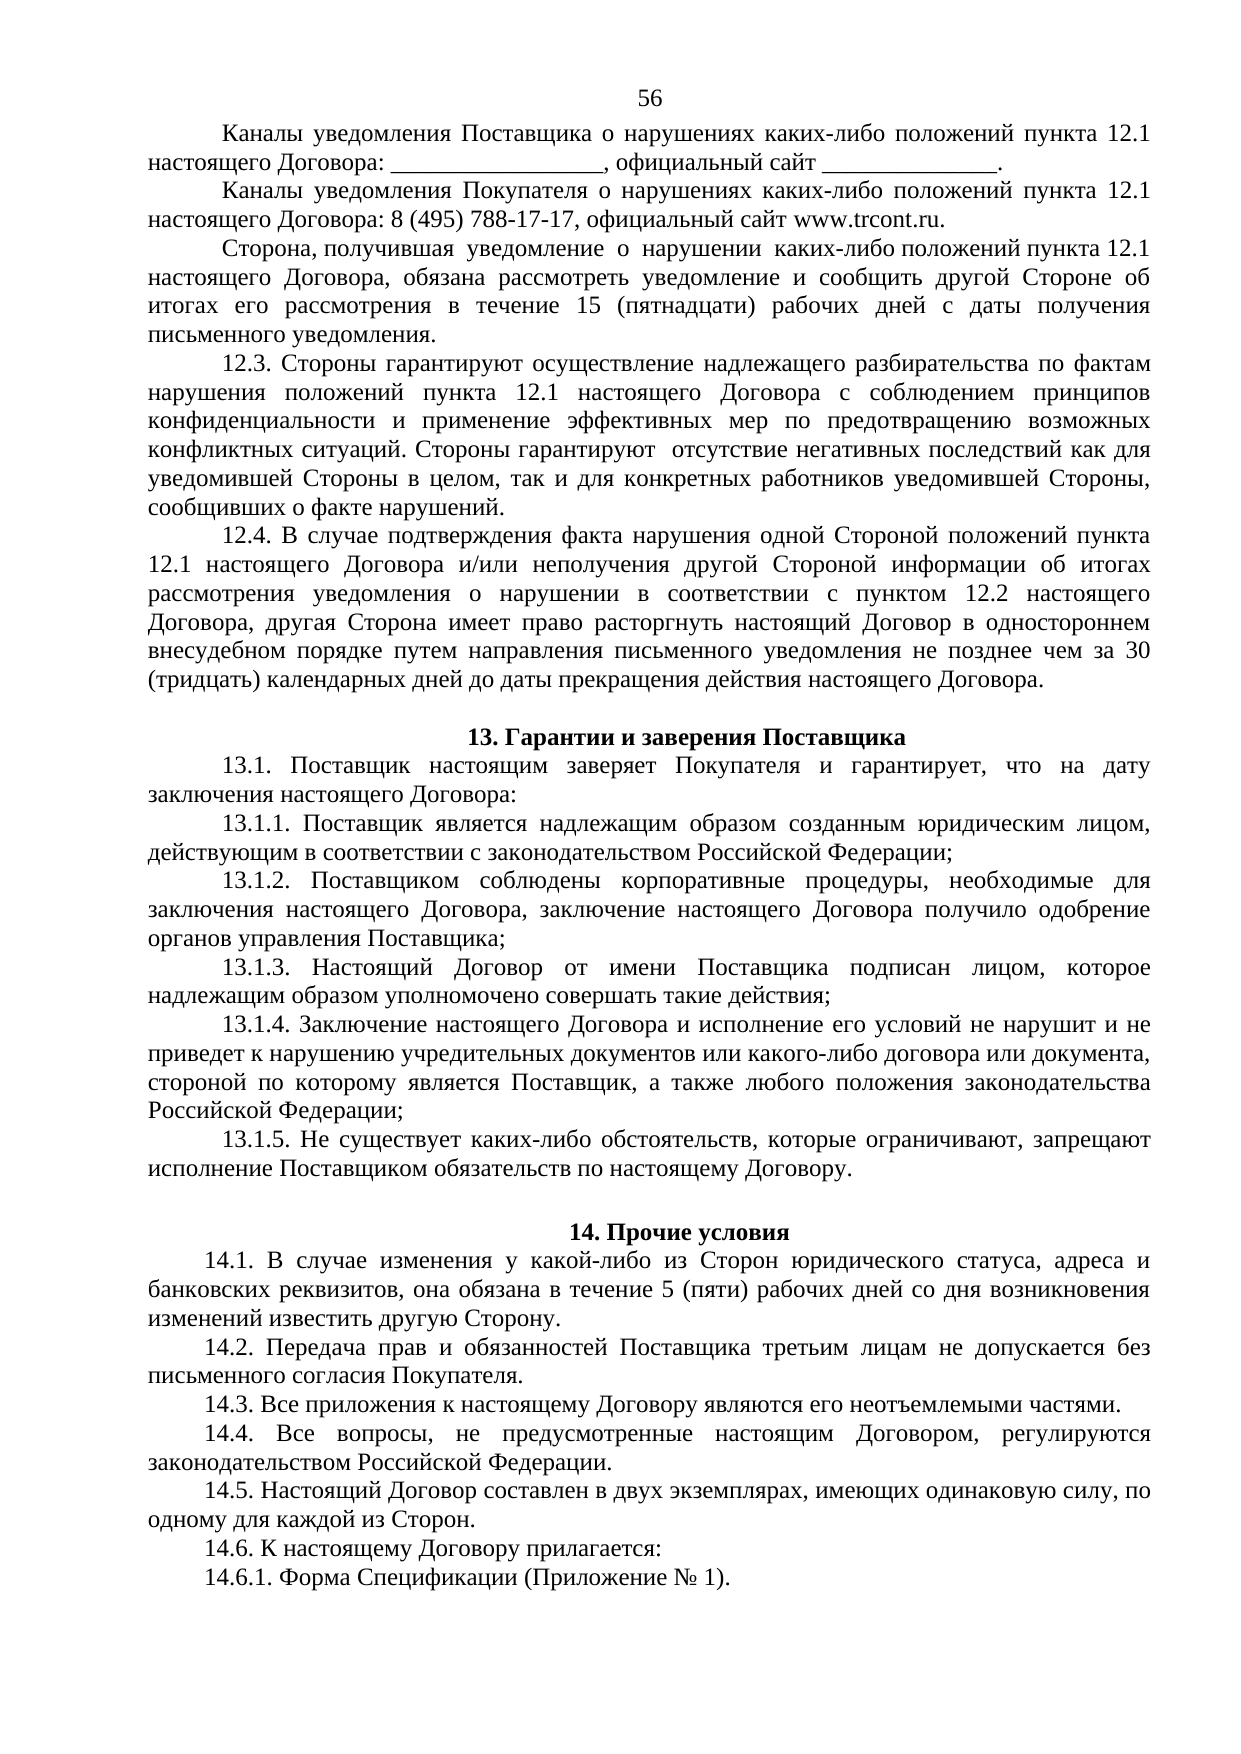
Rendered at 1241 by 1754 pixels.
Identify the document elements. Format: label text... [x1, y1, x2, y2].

text Сторона, получившая уведомление о нарушении каких-либо положений пункта 12.1 настоящего Договора, обязана рассмотреть уведомление и сообщить другой Стороне об итогах его рассмотрения в течение 15 (пятнадцати) рабочих дней с даты получения письменного уведомления. [148, 233, 1152, 348]
text 12.4. В случае подтверждения факта нарушения одной Стороной положений пункта 12.1 настоящего Договора и/или неполучения другой Стороной информации об итогах рассмотрения уведомления о нарушении в соответствии с пунктом 12.2 настоящего Договора, другая Сторона имеет право расторгнуть настоящий Договор в одностороннем внесудебном порядке путем направления письменного уведомления не позднее чем за 30 (тридцать) календарных дней до даты прекращения действия настоящего Договора. [148, 521, 1152, 693]
text Каналы уведомления Покупателя о нарушениях каких-либо положений пункта 12.1 настоящего Договора: 8 (495) 788-17-17, официальный сайт www.trcont.ru. [148, 176, 1152, 233]
text 14. Прочие условия [148, 1217, 1152, 1246]
text 13.1. Поставщик настоящим заверяет Покупателя и гарантирует, что на дату заключения настоящего Договора: [148, 751, 1152, 808]
text 14.6.1. Форма Спецификации (Приложение № 1). [148, 1562, 1152, 1591]
text 14.6. К настоящему Договору прилагается: [148, 1533, 1152, 1562]
text 13.1.5. Не существует каких-либо обстоятельств, которые ограничивают, запрещают исполнение Поставщиком обязательств по настоящему Договору. [148, 1124, 1152, 1182]
text 13.1.1. Поставщик является надлежащим образом созданным юридическим лицом, действующим в соответствии с законодательством Российской Федерации; [148, 808, 1152, 866]
text 14.2. Передача прав и обязанностей Поставщика третьим лицам не допускается без письменного согласия Покупателя. [148, 1332, 1152, 1389]
text 13. Гарантии и заверения Поставщика [148, 722, 1152, 751]
text 13.1.3. Настоящий Договор от имени Поставщика подписан лицом, которое надлежащим образом уполномочено совершать такие действия; [148, 952, 1152, 1009]
text 13.1.2. Поставщиком соблюдены корпоративные процедуры, необходимые для заключения настоящего Договора, заключение настоящего Договора получило одобрение органов управления Поставщика; [148, 866, 1152, 952]
text 13.1.4. Заключение настоящего Договора и исполнение его условий не нарушит и не приведет к нарушению учредительных документов или какого-либо договора или документа, стороной по которому является Поставщик, а также любого положения законодательства Российской Федерации; [148, 1009, 1152, 1124]
text 14.1. В случае изменения у какой-либо из Сторон юридического статуса, адреса и банковских реквизитов, она обязана в течение 5 (пяти) рабочих дней со дня возникновения изменений известить другую Сторону. [148, 1246, 1152, 1332]
text Каналы уведомления Поставщика о нарушениях каких-либо положений пункта 12.1 настоящего Договора: _________________, официальный сайт ______________. [148, 118, 1152, 176]
text 14.4. Все вопросы, не предусмотренные настоящим Договором, регулируются законодательством Российской Федерации. [148, 1418, 1152, 1476]
text 12.3. Стороны гарантируют осуществление надлежащего разбирательства по фактам нарушения положений пункта 12.1 настоящего Договора с соблюдением принципов конфиденциальности и применение эффективных мер по предотвращению возможных конфликтных ситуаций. Стороны гарантируют отсутствие негативных последствий как для уведомившей Стороны в целом, так и для конкретных работников уведомившей Стороны, сообщивших о факте нарушений. [148, 348, 1152, 521]
text 14.5. Настоящий Договор составлен в двух экземплярах, имеющих одинаковую силу, по одному для каждой из Сторон. [148, 1476, 1152, 1533]
text 14.3. Все приложения к настоящему Договору являются его неотъемлемыми частями. [148, 1389, 1152, 1418]
